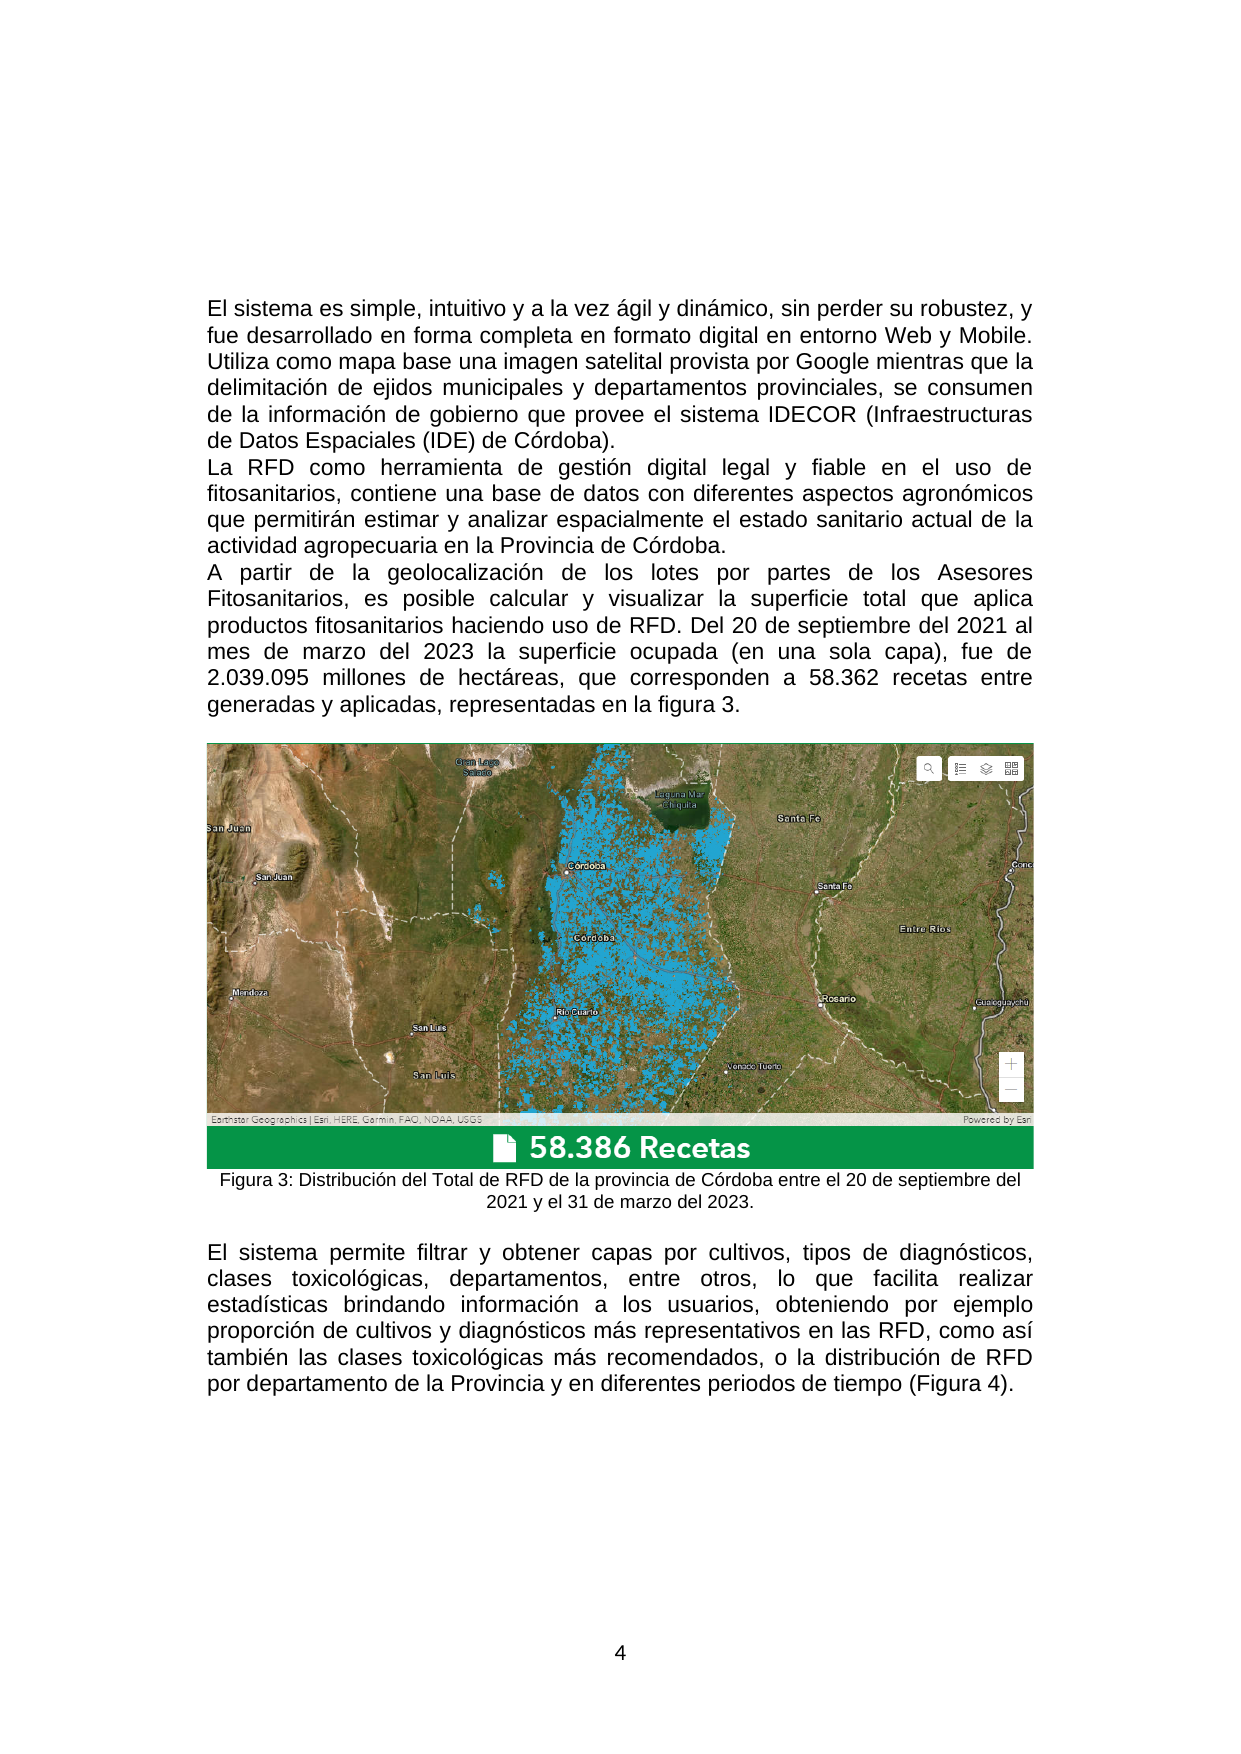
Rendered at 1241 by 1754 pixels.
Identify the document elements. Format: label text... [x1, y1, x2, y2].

text La RFD como herramienta de gestión digital legal y fiable en el uso de fitosanitarios, contiene una base de datos con diferentes aspectos agronómicos que permitirán estimar y analizar espacialmente el estado sanitario actual de la actividad agropecuaria en la Provincia de Córdoba. [207, 453, 1033, 559]
text El sistema permite filtrar y obtener capas por cultivos, tipos de diagnósticos, clases toxicológicas, departamentos, entre otros, lo que facilita realizar estadísticas brindando información a los usuarios, obteniendo por ejemplo proporción de cultivos y diagnósticos más representativos en las RFD, como así también las clases toxicológicas más recomendados, o la distribución de RFD por departamento de la Provincia y en diferentes periodos de tiempo (Figura 4). [207, 1238, 1033, 1397]
list El sistema es simple, intuitivo y a la vez ágil y dinámico, sin perder su robustez, y fue desarrollado en forma completa en formato digital en entorno Web y Mobile. Utiliza como mapa base una imagen satelital provista por Google mientras que la delimitación de ejidos municipales y departamentos provinciales, se consumen de la información de gobierno que provee el sistema IDECOR (Infraestructuras de Datos Espaciales (IDE) de Córdoba). [207, 295, 1033, 453]
text Figura 3: Distribución del Total de RFD de la provincia de Córdoba entre el 20 de septiembre del 2021 y el 31 de marzo del 2023. [207, 1169, 1033, 1212]
text A partir de la geolocalización de los lotes por partes de los Asesores Fitosanitarios, es posible calcular y visualizar la superficie total que aplica productos fitosanitarios haciendo uso de RFD. Del 20 de septiembre del 2021 al mes de marzo del 2023 la superficie ocupada (en una sola capa), fue de 2.039.095 millones de hectáreas, que corresponden a 58.362 recetas entre generadas y aplicadas, representadas en la figura 3. [207, 559, 1033, 717]
picture [206, 743, 1034, 1169]
